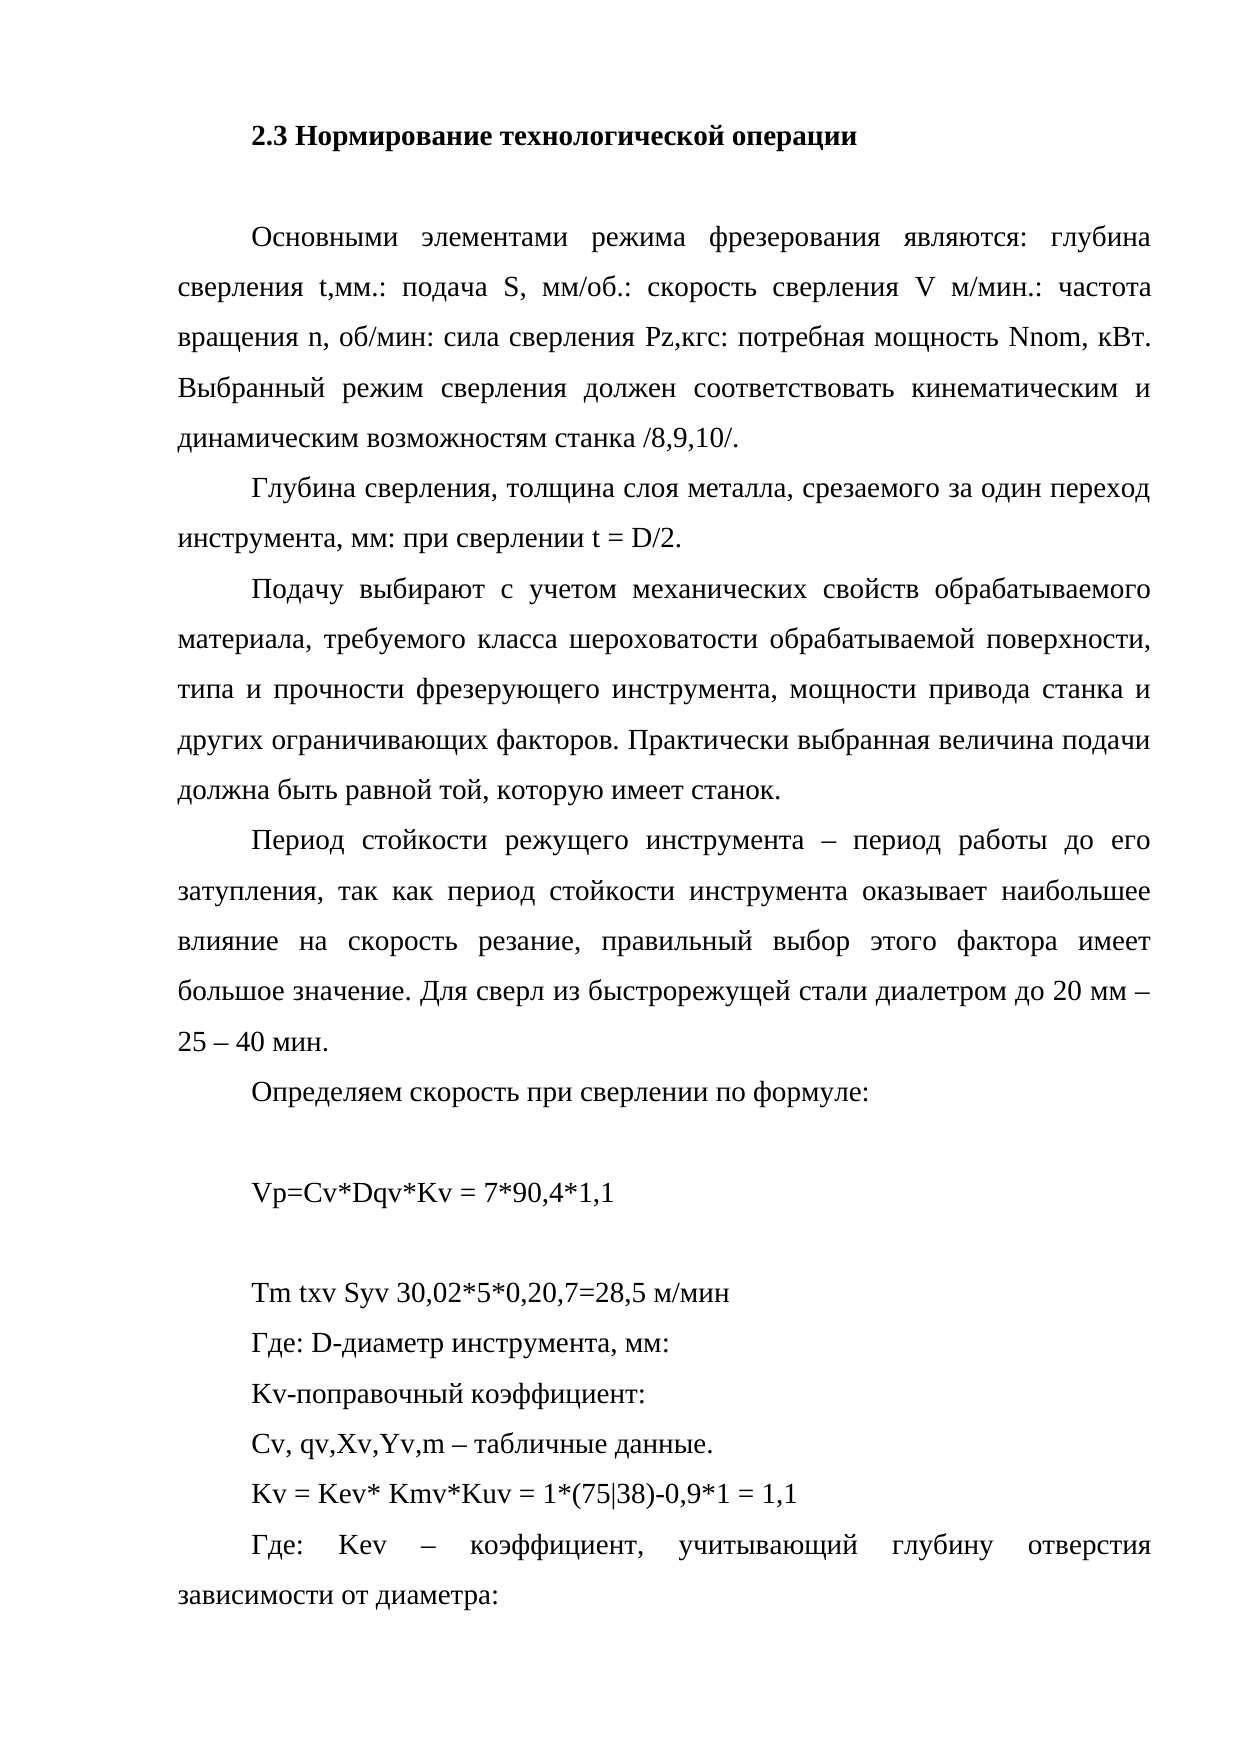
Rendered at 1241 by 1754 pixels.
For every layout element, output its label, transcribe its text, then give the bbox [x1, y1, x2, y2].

text Основными элементами режима фрезерования являются: глубина сверления t,мм.: подача S, мм/об.: скорость сверления V м/мин.: частота вращения n, об/мин: сила сверления Pz,кгс: потребная мощность Nnom, кВт. Выбранный режим сверления должен соответствовать кинематическим и динамическим возможностям станка /8,9,10/. [177, 219, 1152, 453]
text Tm txv Syv 30,02*5*0,20,7=28,5 м/мин [177, 1275, 1152, 1309]
text Vp=Cv*Dqv*Kv = 7*90,4*1,1 [177, 1175, 1152, 1208]
text Период стойкости режущего инструмента – период работы до его затупления, так как период стойкости инструмента оказывает наибольшее влияние на скорость резание, правильный выбор этого фактора имеет большое значение. Для сверл из быстрорежущей стали диалетром до 20 мм – 25 – 40 мин. [177, 822, 1152, 1057]
text Глубина сверления, толщина слоя металла, срезаемого за один переход инструмента, мм: при сверлении t = D/2. [177, 470, 1152, 554]
text Где: D-диаметр инструмента, мм: [177, 1326, 1152, 1359]
text Cv, qv,Xv,Yv,m – табличные данные. [177, 1426, 1152, 1460]
text Kv-поправочный коэффициент: [177, 1376, 1152, 1409]
text Kv = Kev* Kmv*Kuv = 1*(75|38)-0,9*1 = 1,1 [177, 1477, 1152, 1510]
text Подачу выбирают с учетом механических свойств обрабатываемого материала, требуемого класса шероховатости обрабатываемой поверхности, типа и прочности фрезерующего инструмента, мощности привода станка и других ограничивающих факторов. Практически выбранная величина подачи должна быть равной той, которую имеет станок. [177, 571, 1152, 806]
text Определяем скорость при сверлении по формуле: [177, 1074, 1152, 1108]
text 2.3 Нормирование технологической операции [177, 118, 1152, 152]
text Где: Kev – коэффициент, учитывающий глубину отверстия зависимости от диаметра: [177, 1527, 1152, 1611]
